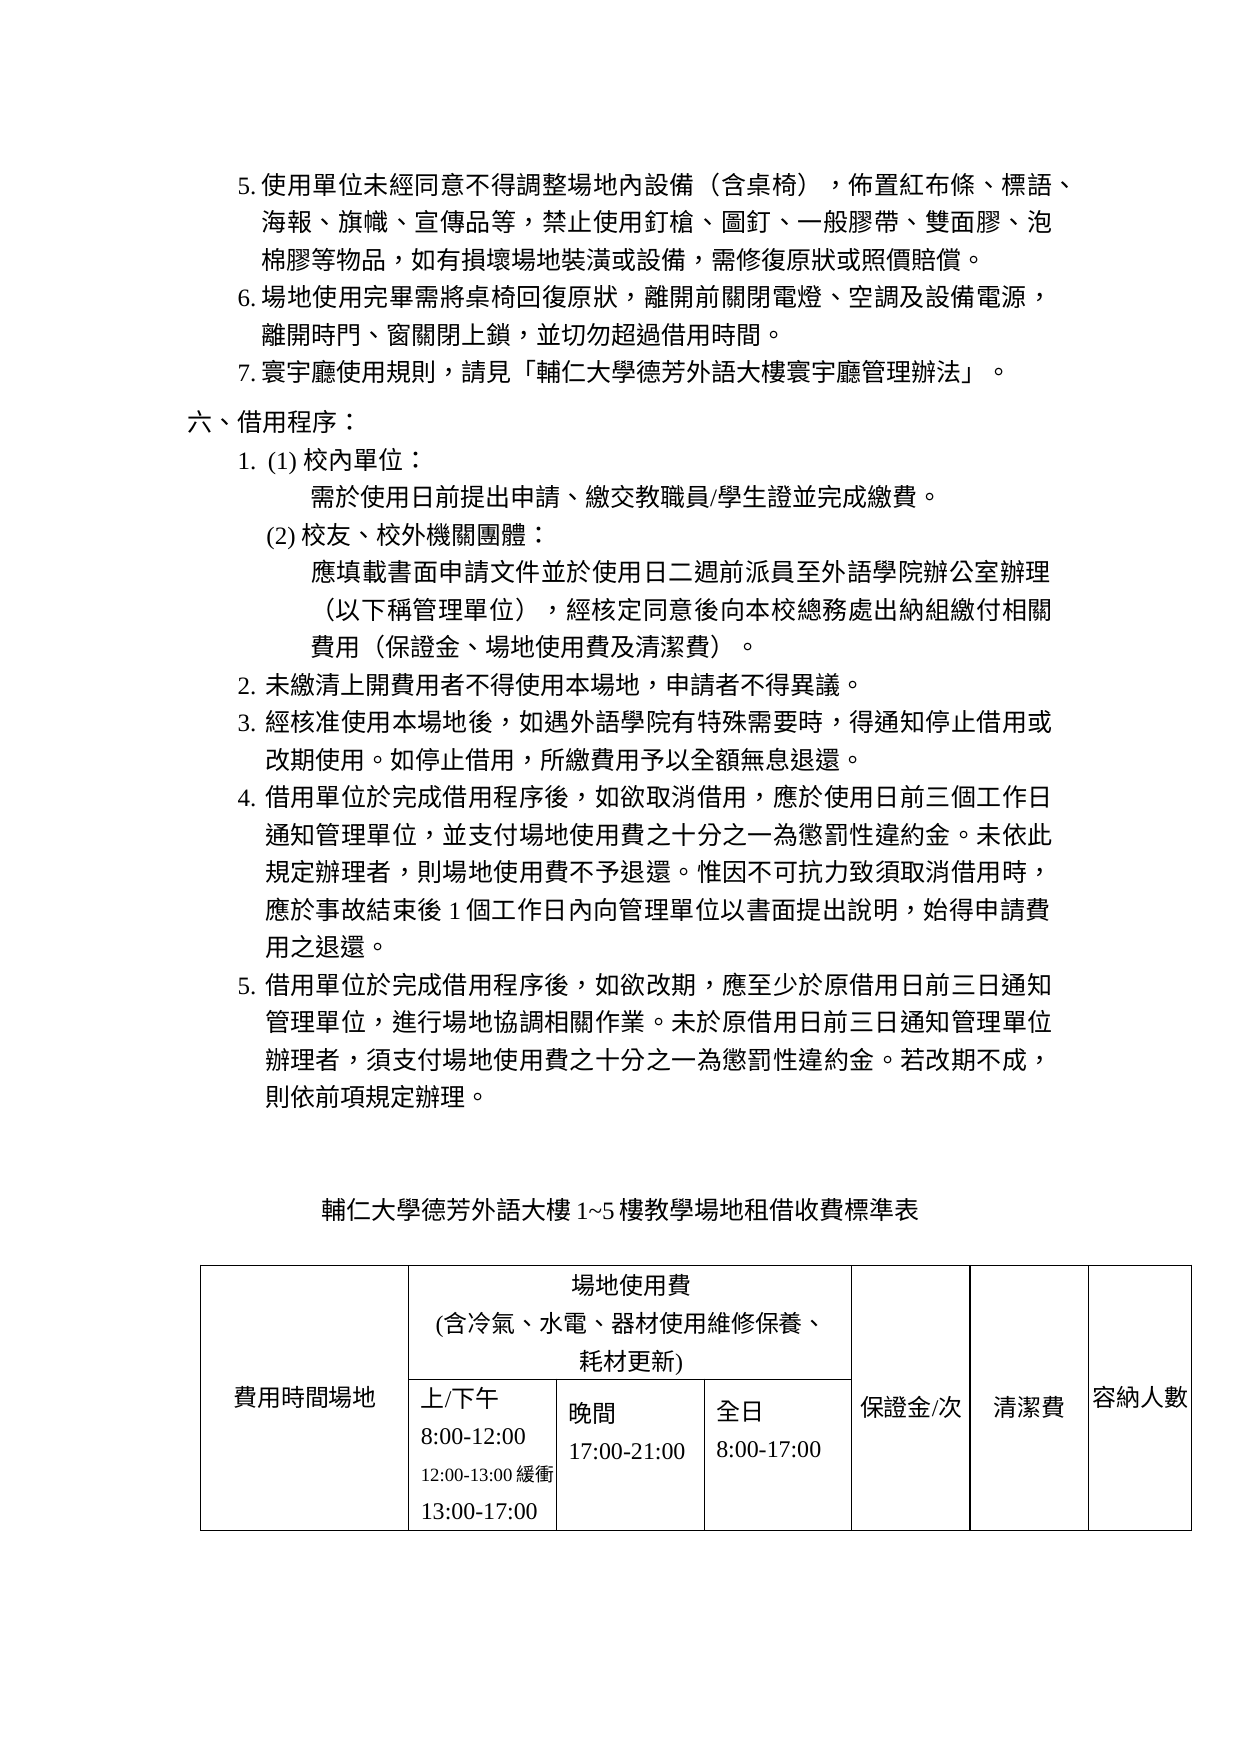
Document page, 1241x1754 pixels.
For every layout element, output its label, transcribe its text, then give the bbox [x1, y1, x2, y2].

list 借用程序： [187, 402, 1053, 439]
list 寰宇廳使用規則，請見「輔仁大學德芳外語大樓寰宇廳管理辦法」。 [237, 352, 1053, 389]
text 需於使用日前提出申請、繳交教職員/學生證並完成繳費。 [268, 477, 1053, 514]
table_header 清潔費 [971, 1266, 1088, 1529]
table_header 場地使用費 (含冷氣、水電、器材使用維修保養、耗材更新) [409, 1266, 851, 1378]
text 應填載書面申請文件並於使用日二週前派員至外語學院辦公室辦理（以下稱管理單位），經核定同意後向本校總務處出納組繳付相關費用（保證金、場地使用費及清潔費）。 [310, 552, 1053, 664]
list 場地使用完畢需將桌椅回復原狀，離開前關閉電燈、空調及設備電源，離開時門、窗關閉上鎖，並切勿超過借用時間。 [237, 277, 1053, 352]
list 借用單位於完成借用程序後，如欲改期，應至少於原借用日前三日通知管理單位，進行場地協調相關作業。未於原借用日前三日通知管理單位辦理者，須支付場地使用費之十分之一為懲罰性違約金。若改期不成，則依前項規定辦理。 [237, 964, 1053, 1114]
list (1) 校內單位： [237, 439, 1053, 477]
list 經核准使用本場地後，如遇外語學院有特殊需要時，得通知停止借用或改期使用。如停止借用，所繳費用予以全額無息退還。 [237, 702, 1053, 777]
list 未繳清上開費用者不得使用本場地，申請者不得異議。 [237, 664, 1053, 702]
table_cell 晚間 17:00-21:00 [557, 1380, 704, 1529]
table_header 容納人數 [1089, 1266, 1191, 1529]
table_header 費用時間場地 [201, 1266, 408, 1529]
text (2) 校友、校外機關團體： [266, 514, 1053, 552]
table_cell 全日 8:00-17:00 [705, 1380, 851, 1529]
table_header 保證金/次 [852, 1266, 969, 1529]
list 借用單位於完成借用程序後，如欲取消借用，應於使用日前三個工作日通知管理單位，並支付場地使用費之十分之一為懲罰性違約金。未依此規定辦理者，則場地使用費不予退還。惟因不可抗力致須取消借用時，應於事故結束後1個工作日內向管理單位以書面提出說明，始得申請費用之退還。 [237, 777, 1053, 964]
text 輔仁大學德芳外語大樓1~5樓教學場地租借收費標準表 [187, 1189, 1053, 1227]
list 使用單位未經同意不得調整場地內設備（含桌椅），佈置紅布條、標語、海報、旗幟、宣傳品等，禁止使用釘槍、圖釘、一般膠帶、雙面膠、泡棉膠等物品，如有損壞場地裝潢或設備，需修復原狀或照價賠償。 [237, 164, 1053, 277]
table_cell 上/下午 8:00-12:00 12:00-13:00緩衝 13:00-17:00 [409, 1380, 556, 1529]
